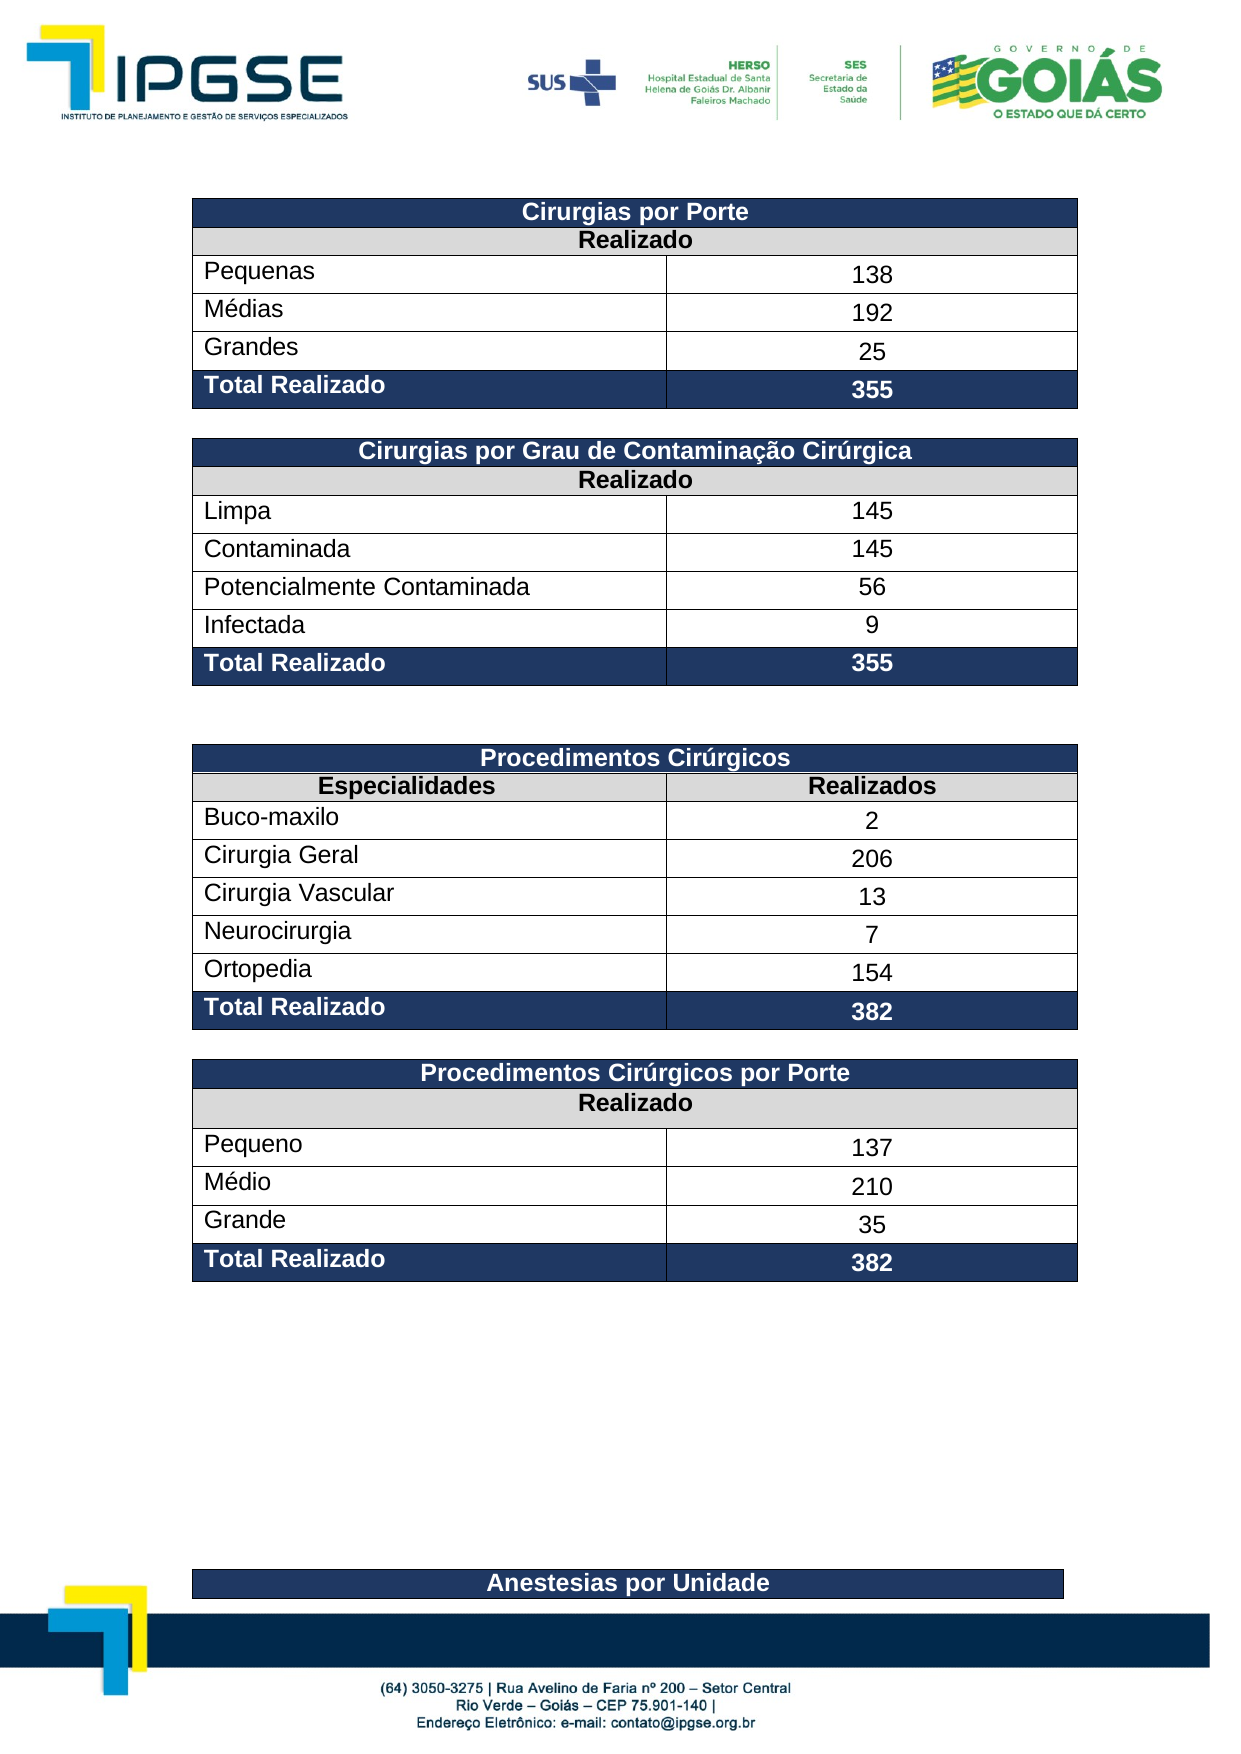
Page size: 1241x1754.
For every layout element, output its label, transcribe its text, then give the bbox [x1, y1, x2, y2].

table_cell Potencialmente Contaminada [193, 572, 666, 609]
table_cell Cirurgia Vascular [193, 878, 666, 915]
table_cell 13 [667, 878, 1077, 915]
table_cell Realizados [667, 774, 1077, 801]
table_header Procedimentos Cirúrgicos [193, 745, 1077, 772]
table_cell Pequeno [193, 1129, 666, 1166]
table_cell Grande [193, 1206, 666, 1242]
table_cell Especialidades [193, 774, 666, 801]
table_cell Pequenas [193, 256, 666, 293]
table_cell Neurocirurgia [193, 916, 666, 953]
table_cell 206 [667, 840, 1077, 877]
table_cell Infectada [193, 610, 666, 647]
table_header Cirurgias por Porte [193, 199, 1077, 227]
table_cell Ortopedia [193, 954, 666, 991]
table_cell 382 [667, 1244, 1077, 1281]
table_header Cirurgias por Grau de Contaminação Cirúrgica [193, 439, 1077, 466]
table_cell 355 [667, 648, 1077, 685]
table_cell Contaminada [193, 534, 666, 571]
table_cell 145 [667, 496, 1077, 533]
table_cell Limpa [193, 496, 666, 533]
table_cell 192 [667, 294, 1077, 331]
table_cell Total Realizado [193, 992, 666, 1029]
table_cell Total Realizado [193, 648, 666, 685]
table_cell Total Realizado [193, 1244, 666, 1281]
table_cell 137 [667, 1129, 1077, 1166]
table_cell 35 [667, 1206, 1077, 1242]
table_cell Médio [193, 1167, 666, 1204]
table_cell 25 [667, 332, 1077, 369]
table_cell Total Realizado [193, 371, 666, 408]
table_cell 7 [667, 916, 1077, 953]
table_cell Realizado [193, 1089, 1077, 1128]
table_header Procedimentos Cirúrgicos por Porte [193, 1060, 1077, 1088]
table_cell 210 [667, 1167, 1077, 1204]
table_cell 382 [667, 992, 1077, 1029]
table_cell Realizado [193, 467, 1077, 495]
table_cell Realizado [193, 228, 1077, 255]
table_cell Médias [193, 294, 666, 331]
table_header Anestesias por Unidade [193, 1570, 1063, 1598]
table_cell 138 [667, 256, 1077, 293]
table_cell Grandes [193, 332, 666, 369]
table_cell 56 [667, 572, 1077, 609]
table_cell 355 [667, 371, 1077, 408]
table_cell Cirurgia Geral [193, 840, 666, 877]
table_cell 9 [667, 610, 1077, 647]
table_cell 145 [667, 534, 1077, 571]
table_cell 2 [667, 802, 1077, 839]
table_cell 154 [667, 954, 1077, 991]
table_cell Buco-maxilo [193, 802, 666, 839]
picture [0, 23, 1210, 1731]
